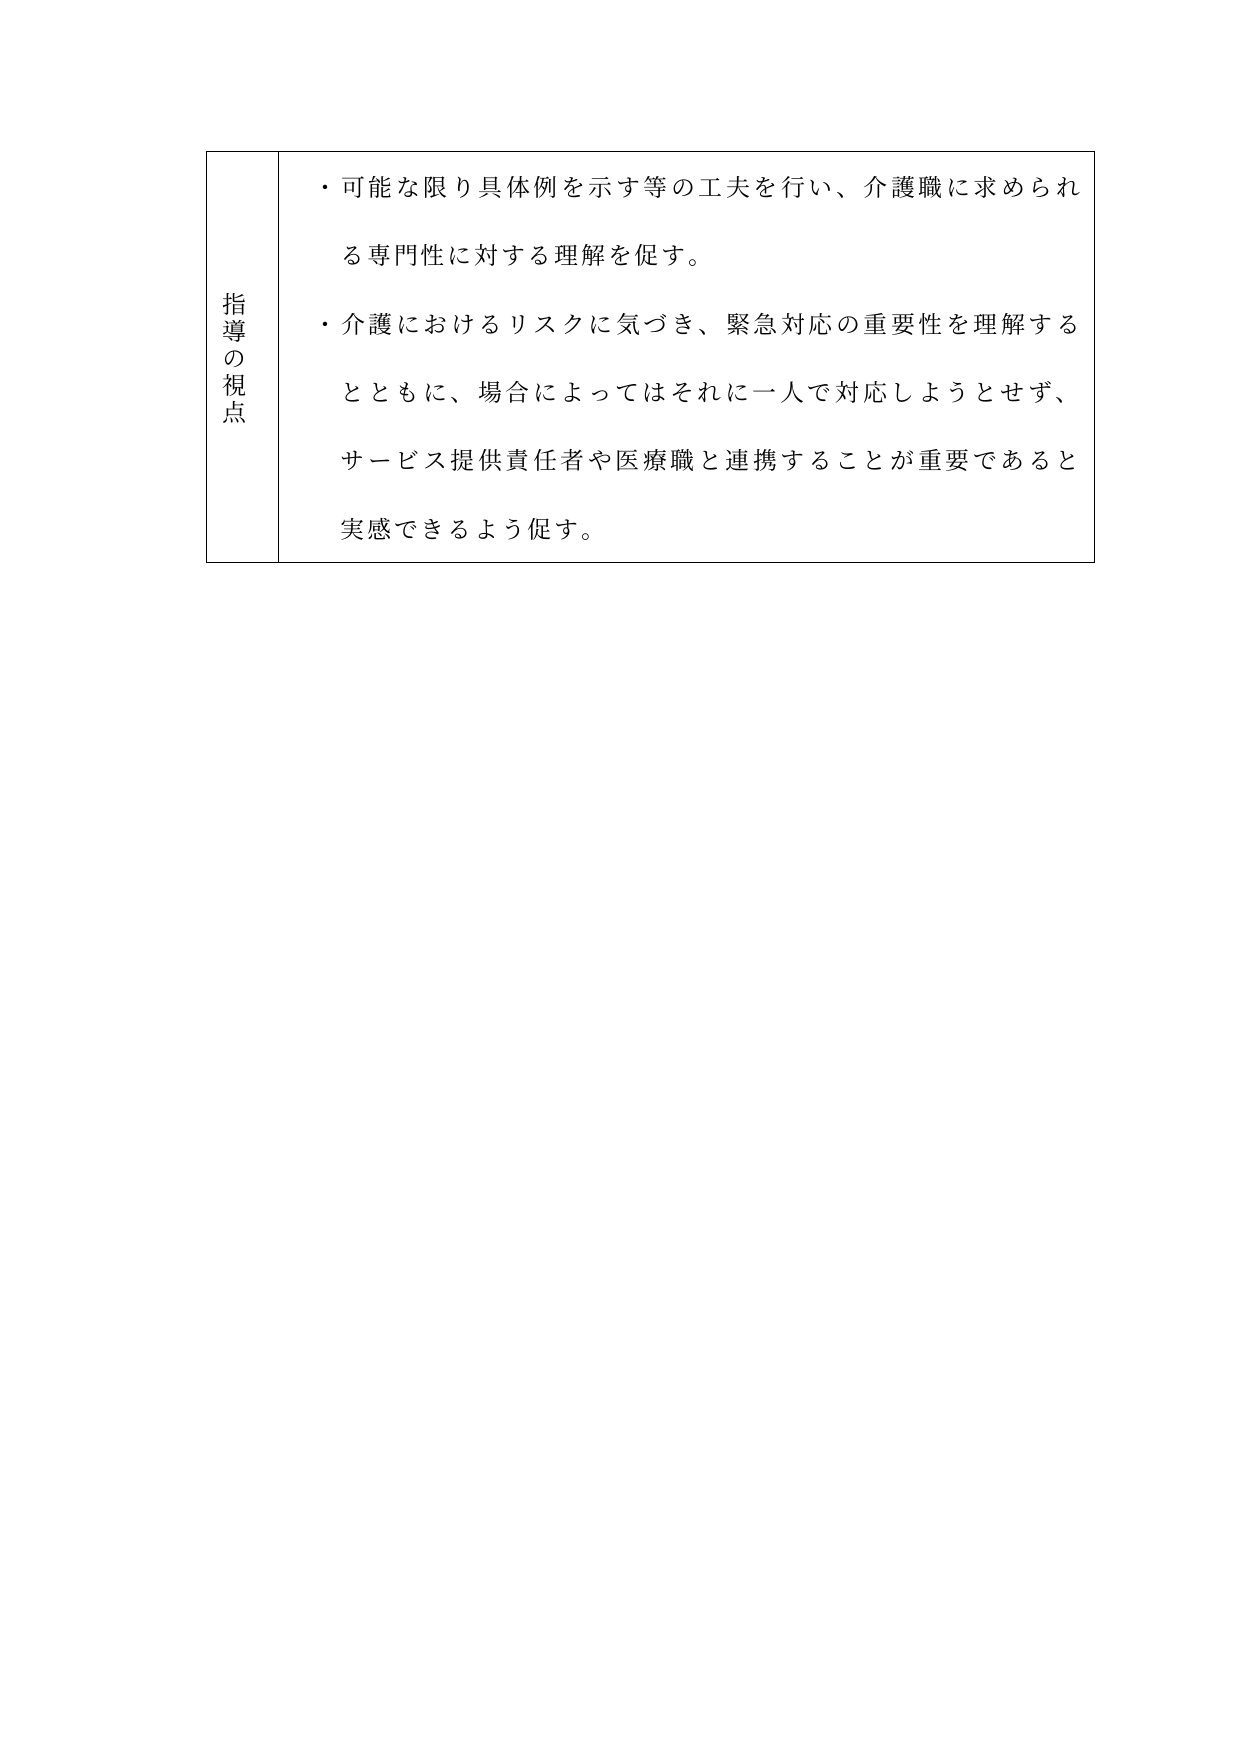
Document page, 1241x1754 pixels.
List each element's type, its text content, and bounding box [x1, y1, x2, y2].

table_cell 指導の視点 [207, 152, 278, 562]
table_cell ・可能な限り具体例を示す等の工夫を行い、介護職に求められる専門性に対する理解を促す。 ・介護におけるリスクに気づき、緊急対応の重要性を理解するとともに、場合によってはそれに一人で対応しようとせず、サービス提供責任者や医療職と連携することが重要であると実感できるよう促す。 [279, 152, 1094, 562]
